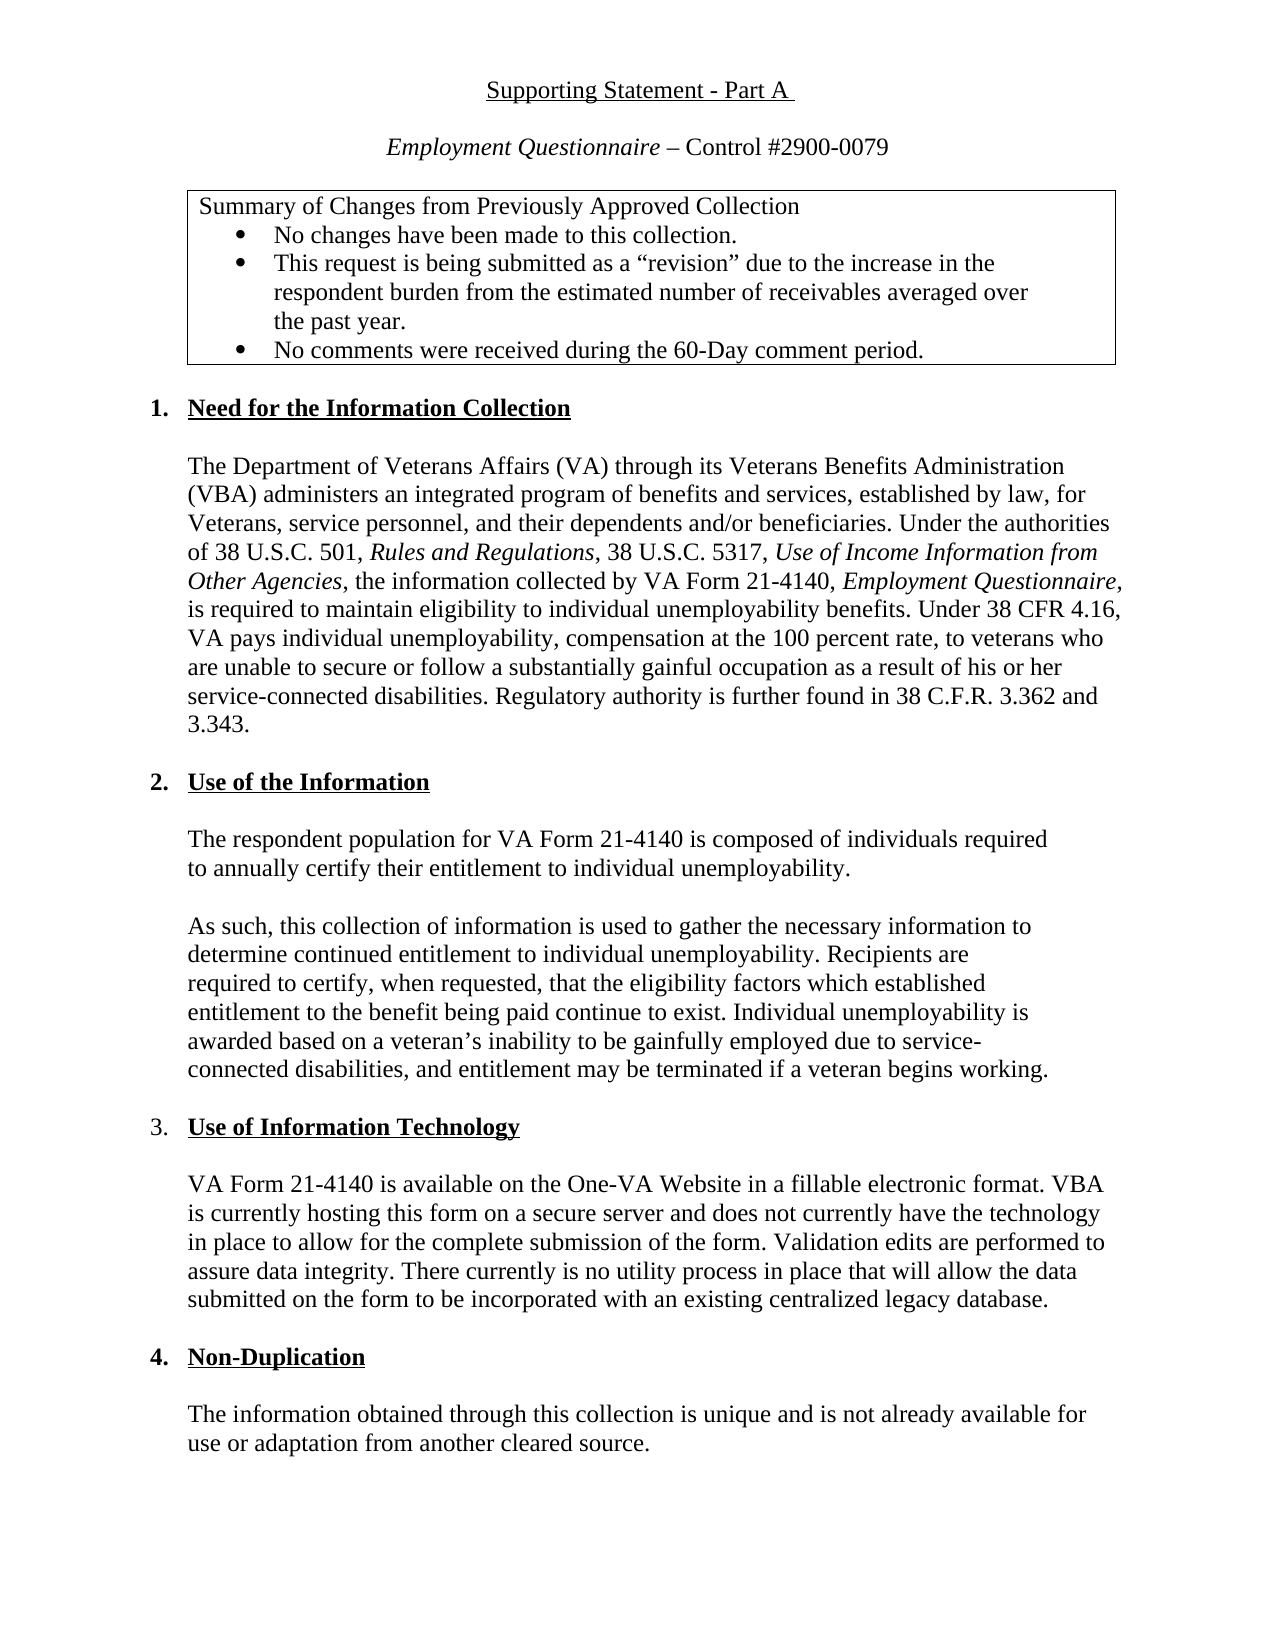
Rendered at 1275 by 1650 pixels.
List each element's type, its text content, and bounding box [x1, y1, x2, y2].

text The information obtained through this collection is unique and is not already available for use or adaptation from another cleared source. [187, 1399, 1125, 1457]
text As such, this collection of information is used to gather the necessary information to determine continued entitlement to individual unemployability. Recipients are required to certify, when requested, that the eligibility factors which established entitlement to the benefit being paid continue to exist. Individual unemployability is awarded based on a veteran’s inability to be gainfully employed due to service-connected disabilities, and entitlement may be terminated if a veteran begins working. [187, 911, 1054, 1083]
text The respondent population for VA Form 21-4140 is composed of individuals required to annually certify their entitlement to individual unemployability. [187, 824, 1054, 882]
list Use of the Information [150, 767, 1054, 796]
table_header Summary of Changes from Previously Approved Collection No changes have been made to this collection. This request is being submitted as a “revision” due to the increase in the respondent burden from the estimated number of receivables averaged over the past year. No comments were received during the 60-Day comment period. [188, 191, 1115, 363]
list The Department of Veterans Affairs (VA) through its Veterans Benefits Administration (VBA) administers an integrated program of benefits and services, established by law, for Veterans, service personnel, and their dependents and/or beneficiaries. Under the authorities of 38 U.S.C. 501, Rules and Regulations, 38 U.S.C. 5317, Use of Income Information from Other Agencies, the information collected by VA Form 21-4140, Employment Questionnaire, is required to maintain eligibility to individual unemployability benefits. Under 38 CFR 4.16, VA pays individual unemployability, compensation at the 100 percent rate, to veterans who are unable to secure or follow a substantially gainful occupation as a result of his or her service-connected disabilities. Regulatory authority is further found in 38 C.F.R. 3.362 and 3.343. [187, 451, 1125, 738]
list Use of Information Technology [150, 1112, 1125, 1141]
list Need for the Information Collection [150, 393, 1125, 422]
list Non-Duplication [150, 1342, 1125, 1371]
text VA Form 21-4140 is available on the One-VA Website in a fillable electronic format. VBA is currently hosting this form on a secure server and does not currently have the technology in place to allow for the complete submission of the form. Validation edits are performed to assure data integrity. There currently is no utility process in place that will allow the data submitted on the form to be incorporated with an existing centralized legacy database. [187, 1169, 1125, 1313]
